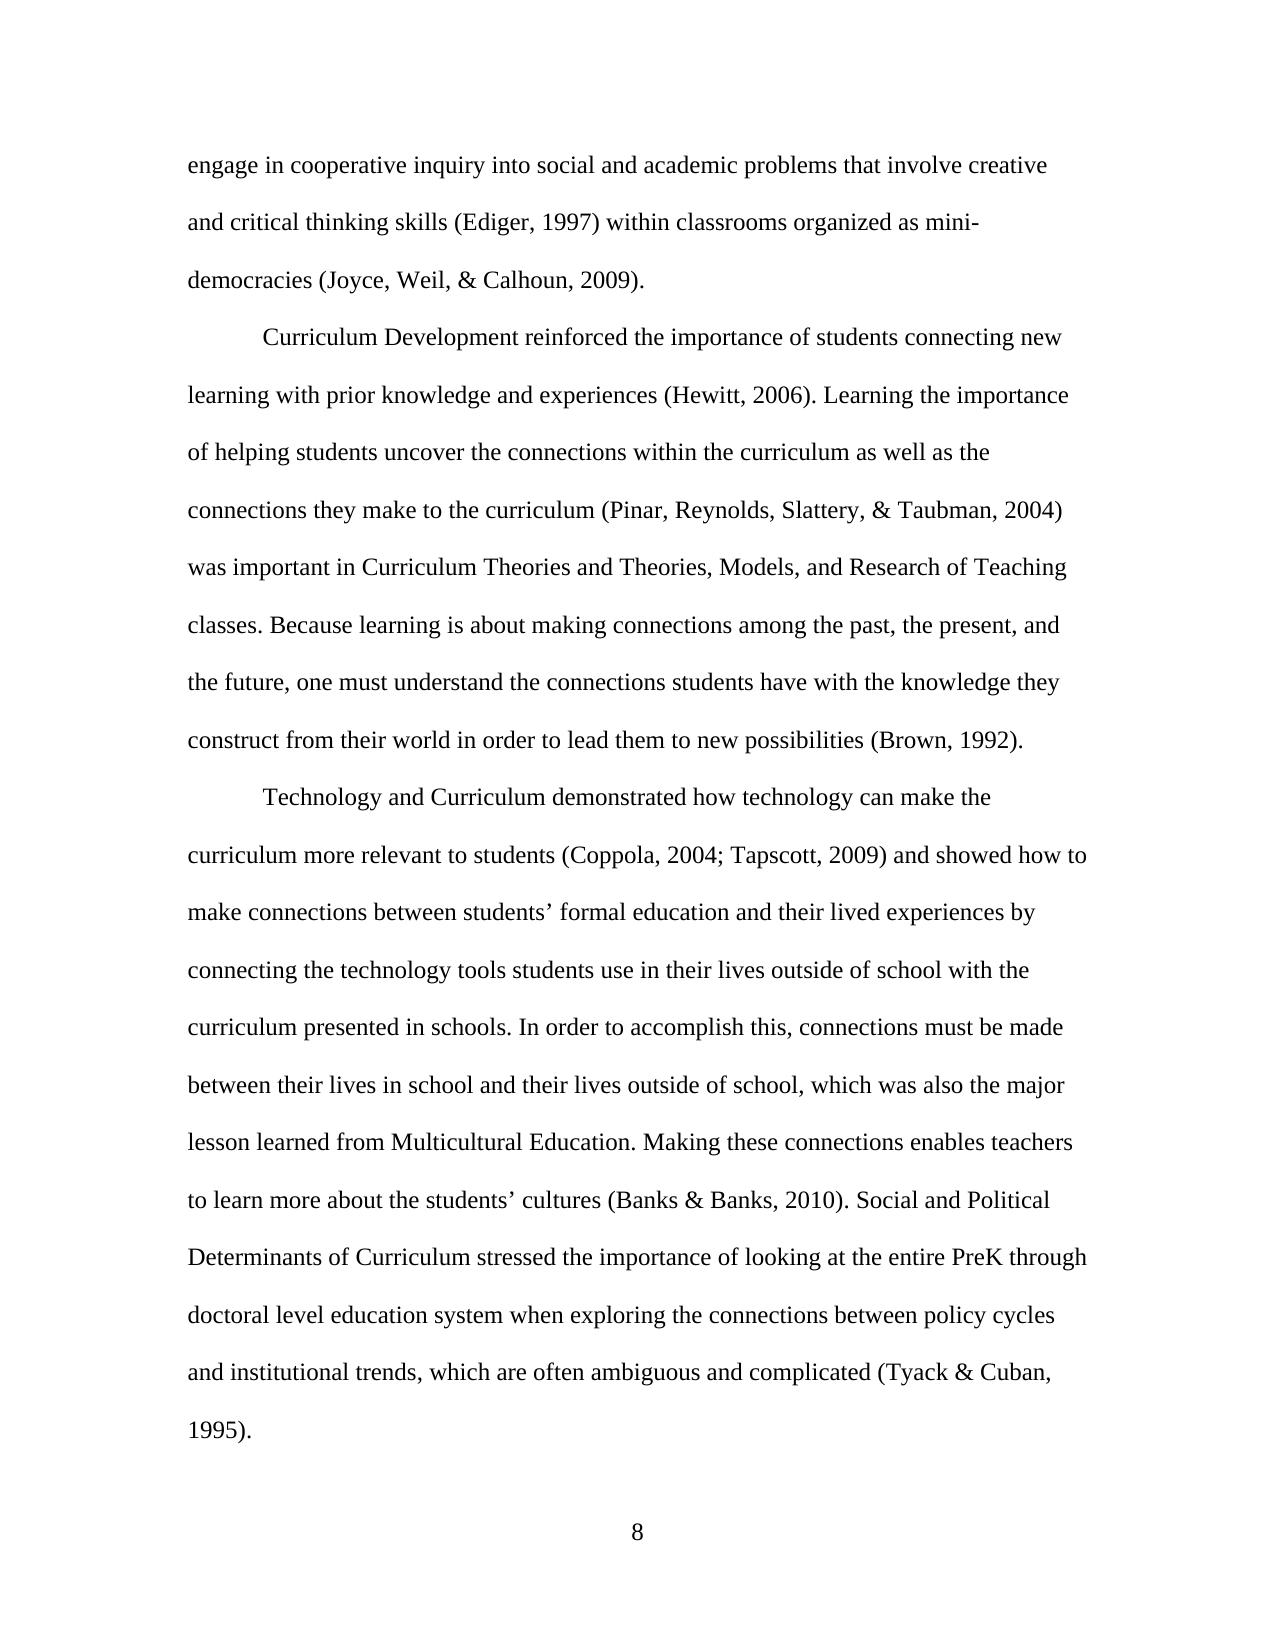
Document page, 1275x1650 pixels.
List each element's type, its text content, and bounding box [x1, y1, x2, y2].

text Technology and Curriculum demonstrated how technology can make the curriculum more relevant to students (Coppola, 2004; Tapscott, 2009) and showed how to make connections between students’ formal education and their lived experiences by connecting the technology tools students use in their lives outside of school with the curriculum presented in schools. In order to accomplish this, connections must be made between their lives in school and their lives outside of school, which was also the major lesson learned from Multicultural Education. Making these connections enables teachers to learn more about the students’ cultures (Banks & Banks, 2010). Social and Political Determinants of Curriculum stressed the importance of looking at the entire PreK through doctoral level education system when exploring the connections between policy cycles and institutional trends, which are often ambiguous and complicated (Tyack & Cuban, 1995). [187, 782, 1087, 1444]
text Curriculum Development reinforced the importance of students connecting new learning with prior knowledge and experiences (Hewitt, 2006). Learning the importance of helping students uncover the connections within the curriculum as well as the connections they make to the curriculum (Pinar, Reynolds, Slattery, & Taubman, 2004) was important in Curriculum Theories and Theories, Models, and Research of Teaching classes. Because learning is about making connections among the past, the present, and the future, one must understand the connections students have with the knowledge they construct from their world in order to lead them to new possibilities (Brown, 1992). [187, 322, 1087, 754]
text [187, 150, 1087, 294]
